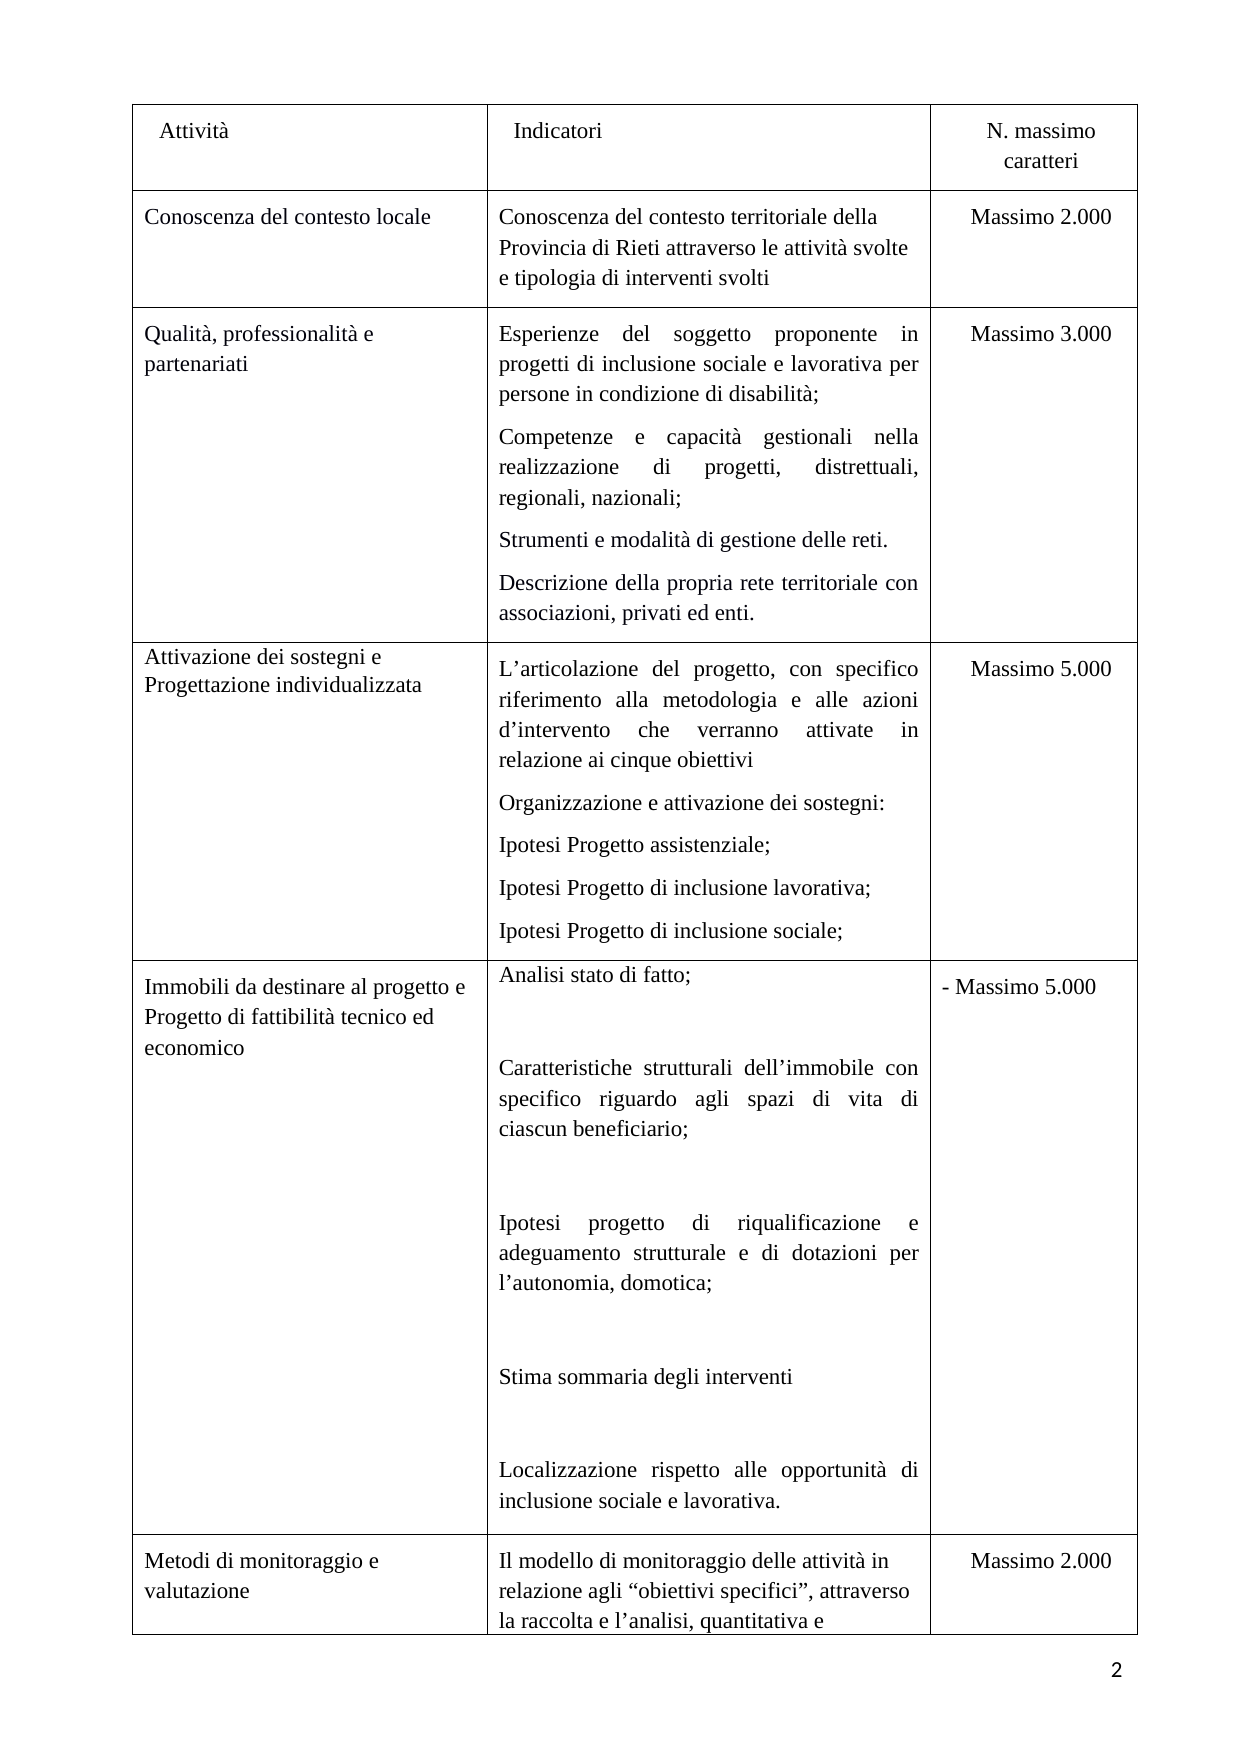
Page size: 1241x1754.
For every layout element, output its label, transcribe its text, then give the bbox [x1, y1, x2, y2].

table_cell Esperienze del soggetto proponente in progetti di inclusione sociale e lavorativa per persone in condizione di disabilità; Competenze e capacità gestionali nella realizzazione di progetti, distrettuali, regionali, nazionali; Strumenti e modalità di gestione delle reti. Descrizione della propria rete territoriale con associazioni, privati ed enti. [488, 308, 930, 642]
table_header Indicatori [488, 105, 930, 190]
table_cell Conoscenza del contesto locale [133, 191, 487, 307]
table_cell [488, 1535, 930, 1634]
table_cell Analisi stato di fatto; Caratteristiche strutturali dell’immobile con specifico riguardo agli spazi di vita di ciascun beneficiario; Ipotesi progetto di riqualificazione e adeguamento strutturale e di dotazioni per l’autonomia, domotica; Stima sommaria degli interventi Localizzazione rispetto alle opportunità di inclusione sociale e lavorativa. [488, 961, 930, 1534]
table_header Attività [133, 105, 487, 190]
table_cell - Massimo 5.000 [931, 961, 1137, 1534]
table_cell Qualità, professionalità e partenariati [133, 308, 487, 642]
table_cell Massimo 2.000 [931, 1535, 1137, 1634]
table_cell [133, 1535, 487, 1634]
table_cell Conoscenza del contesto territoriale della Provincia di Rieti attraverso le attività svolte e tipologia di interventi svolti [488, 191, 930, 307]
table_cell L’articolazione del progetto, con specifico riferimento alla metodologia e alle azioni d’intervento che verranno attivate in relazione ai cinque obiettivi Organizzazione e attivazione dei sostegni: Ipotesi Progetto assistenziale; Ipotesi Progetto di inclusione lavorativa; Ipotesi Progetto di inclusione sociale; [488, 643, 930, 960]
table_cell Massimo 5.000 [931, 643, 1137, 960]
table_header N. massimo caratteri [931, 105, 1137, 190]
table_cell Immobili da destinare al progetto e Progetto di fattibilità tecnico ed economico [133, 961, 487, 1534]
table_cell Massimo 3.000 [931, 308, 1137, 642]
table_cell Attivazione dei sostegni e Progettazione individualizzata [133, 643, 487, 960]
table_cell Massimo 2.000 [931, 191, 1137, 307]
